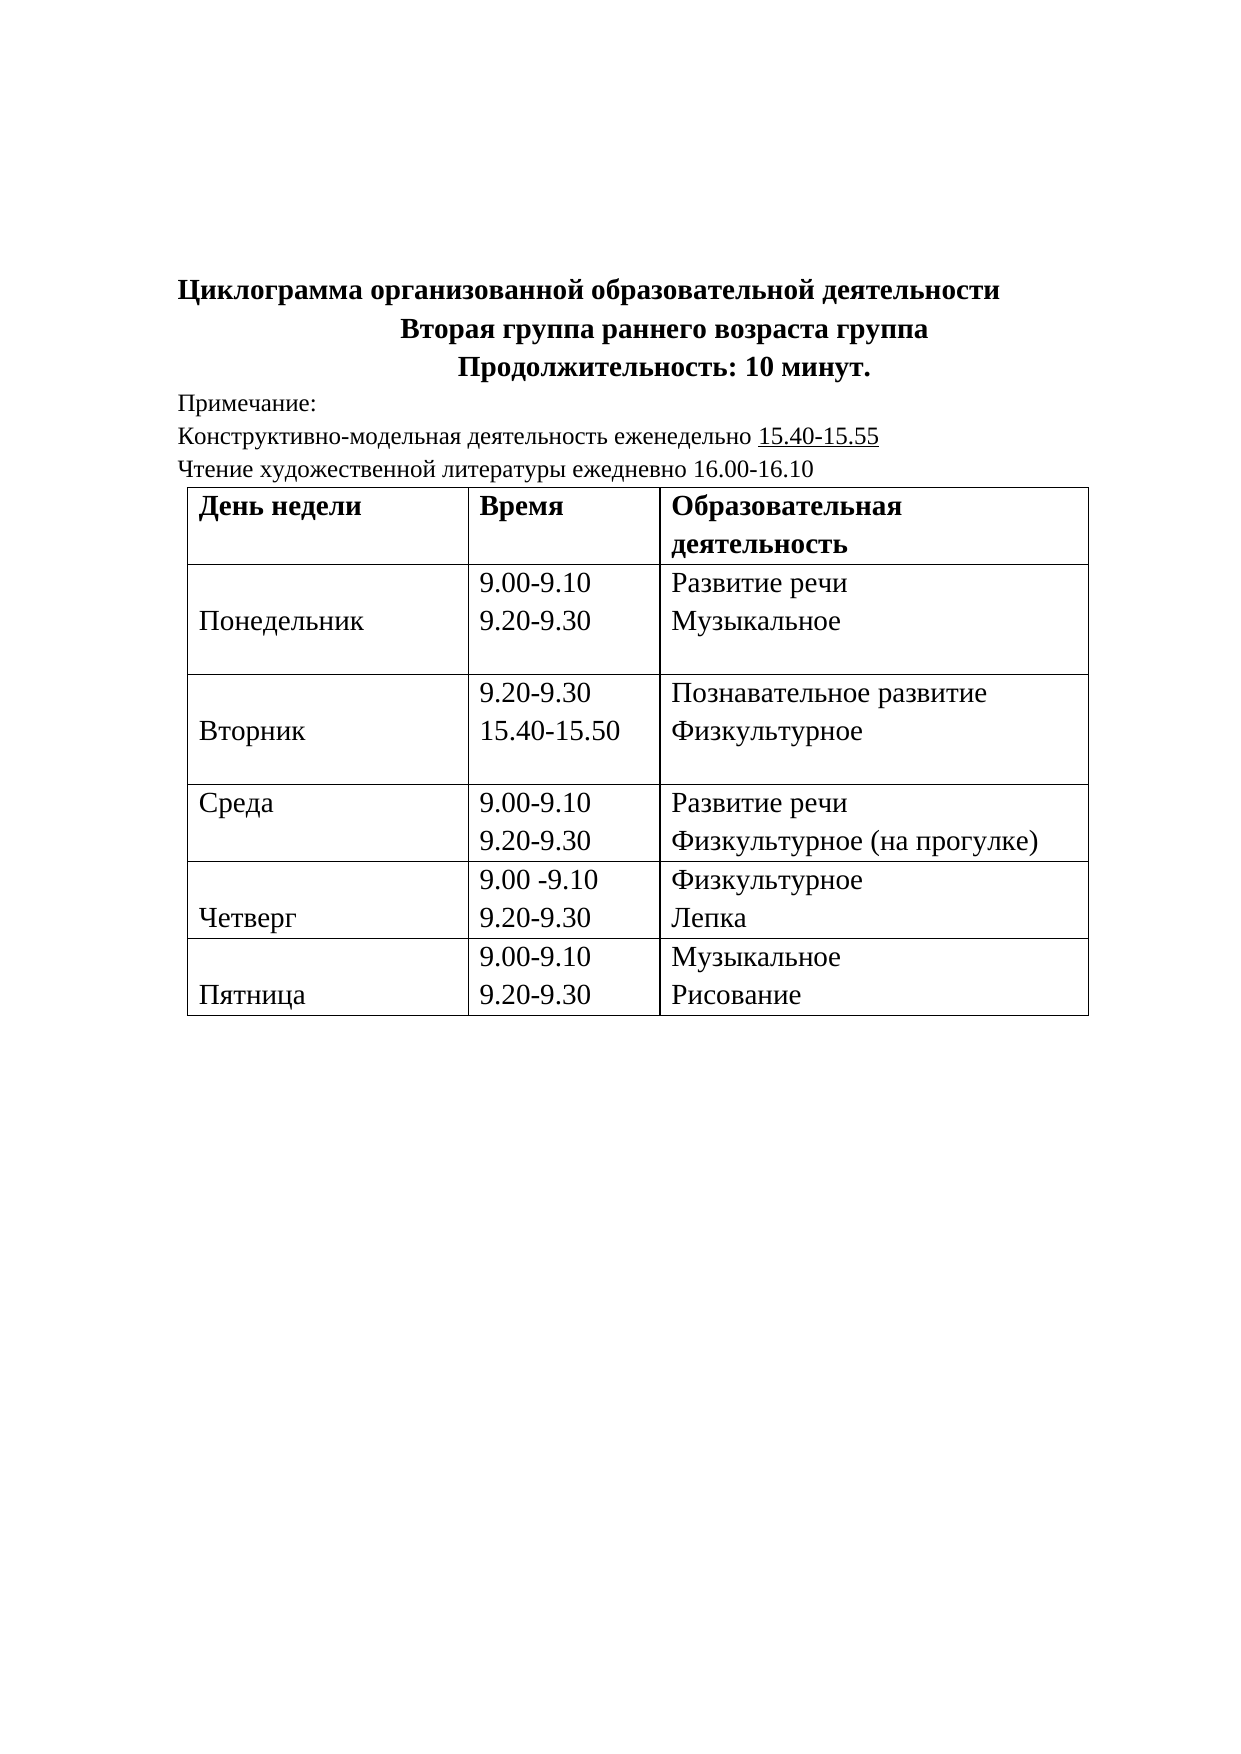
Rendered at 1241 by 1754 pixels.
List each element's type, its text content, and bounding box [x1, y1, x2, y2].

table_cell 9.00-9.10 9.20-9.30 [469, 785, 659, 861]
text Конструктивно-модельная деятельность еженедельно 15.40-15.55 [177, 421, 1152, 450]
table_header Время [469, 488, 659, 564]
table_cell Четверг [188, 862, 468, 938]
table_cell 9.00-9.10 9.20-9.30 [469, 565, 659, 674]
table_header День недели [188, 488, 468, 564]
table_cell Среда [188, 785, 468, 861]
table_cell Познавательное развитие Физкультурное [661, 675, 1088, 784]
table_cell 9.00 -9.10 9.20-9.30 [469, 862, 659, 938]
text Чтение художественной литературы ежедневно 16.00-16.10 [177, 454, 1152, 483]
text Продолжительность: 10 минут. [177, 349, 1152, 383]
table_cell Музыкальное Рисование [661, 939, 1088, 1015]
table_cell Физкультурное Лепка [661, 862, 1088, 938]
table_cell Пятница [188, 939, 468, 1015]
table_cell Понедельник [188, 565, 468, 674]
table_cell 9.00-9.10 9.20-9.30 [469, 939, 659, 1015]
text Циклограмма организованной образовательной деятельности [177, 272, 1152, 306]
table_cell Развитие речи Физкультурное (на прогулке) [661, 785, 1088, 861]
table_cell 9.20-9.30 15.40-15.50 [469, 675, 659, 784]
table_cell Развитие речи Музыкальное [661, 565, 1088, 674]
table_cell Вторник [188, 675, 468, 784]
text Примечание: [177, 388, 1152, 417]
text Вторая группа раннего возраста группа [177, 311, 1152, 344]
table_header Образовательная деятельность [661, 488, 1088, 564]
